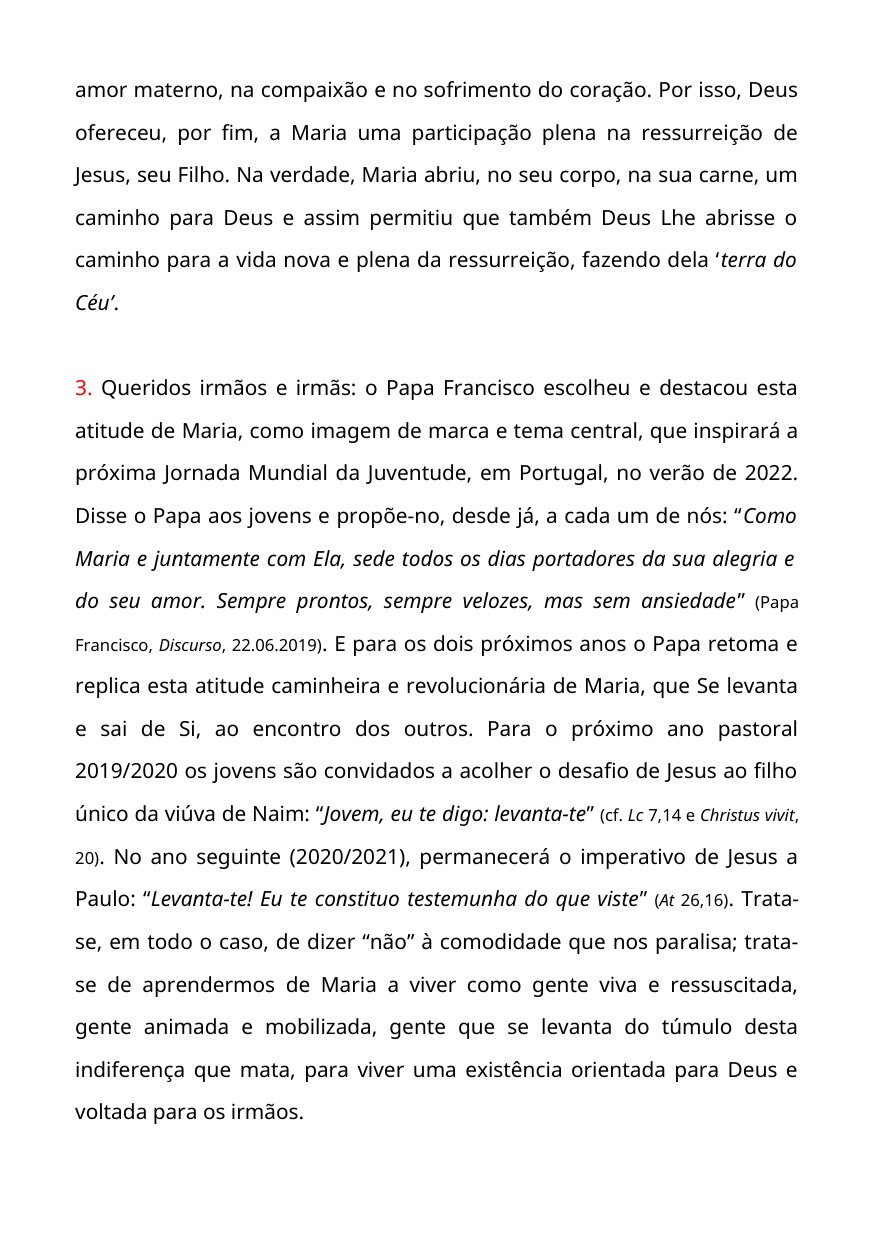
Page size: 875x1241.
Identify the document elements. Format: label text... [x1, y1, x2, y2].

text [75, 75, 799, 316]
text 3. Queridos irmãos e irmãs: o Papa Francisco escolheu e destacou esta atitude de Maria, como imagem de marca e tema central, que inspirará a próxima Jornada Mundial da Juventude, em Portugal, no verão de 2022. Disse o Papa aos jovens e propõe-no, desde já, a cada um de nós: “Como Maria e juntamente com Ela, sede todos os dias portadores da sua alegria e do seu amor. Sempre prontos, sempre velozes, mas sem ansiedade” (Papa Francisco, Discurso, 22.06.2019). E para os dois próximos anos o Papa retoma e replica esta atitude caminheira e revolucionária de Maria, que Se levanta e sai de Si, ao encontro dos outros. Para o próximo ano pastoral 2019/2020 os jovens são convidados a acolher o desafio de Jesus ao filho único da viúva de Naim: “Jovem, eu te digo: levanta-te” (cf. Lc 7,14 e Christus vivit, 20). No ano seguinte (2020/2021), permanecerá o imperativo de Jesus a Paulo: “Levanta-te! Eu te constituo testemunha do que viste” (At 26,16). Trata-se, em todo o caso, de dizer “não” à comodidade que nos paralisa; trata-se de aprendermos de Maria a viver como gente viva e ressuscitada, gente animada e mobilizada, gente que se levanta do túmulo desta indiferença que mata, para viver uma existência orientada para Deus e voltada para os irmãos. [75, 373, 799, 1126]
